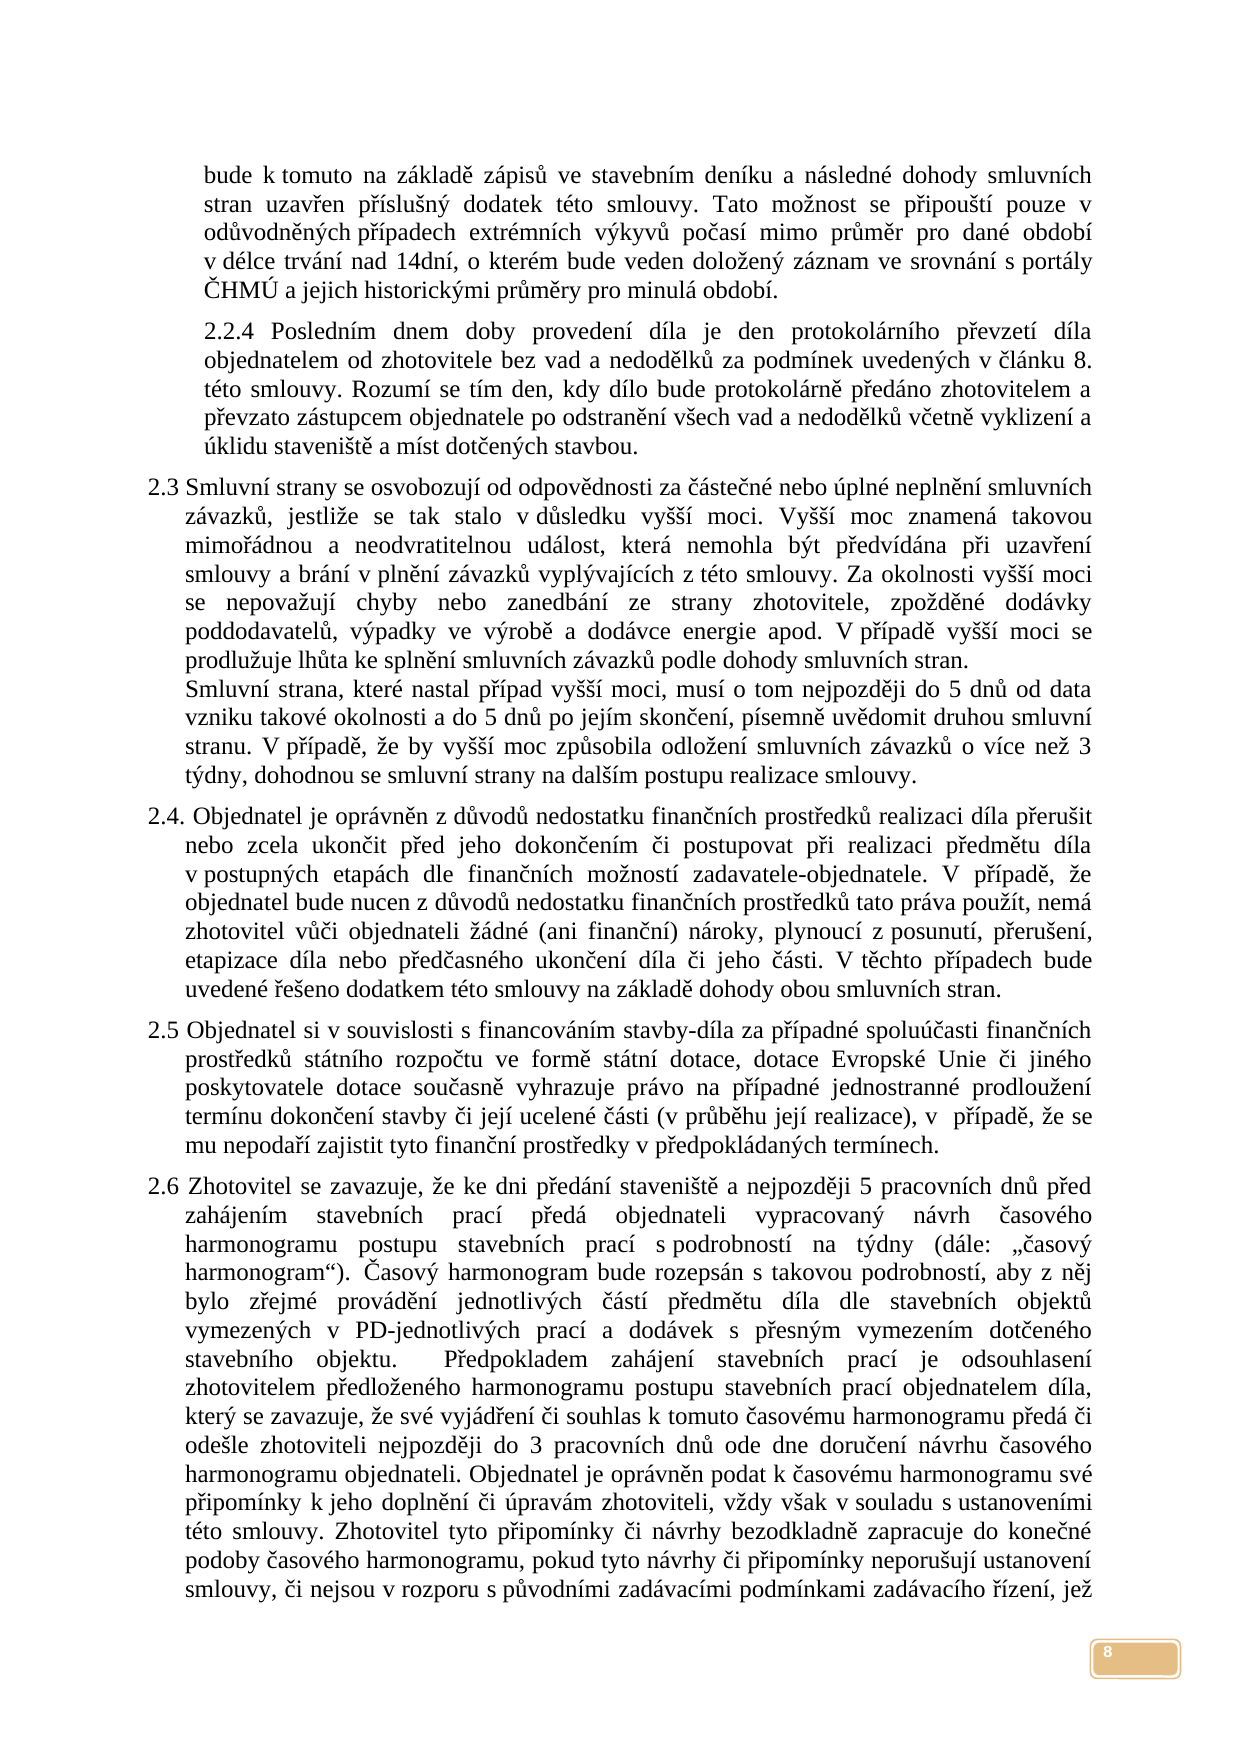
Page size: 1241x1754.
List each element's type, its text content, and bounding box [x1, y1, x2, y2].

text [204, 160, 1093, 304]
text 2.2.4 Posledním dnem doby provedení díla je den protokolárního převzetí díla objednatelem od zhotovitele bez vad a nedodělků za podmínek uvedených v článku 8. této smlouvy. Rozumí se tím den, kdy dílo bude protokolárně předáno zhotovitelem a převzato zástupcem objednatele po odstranění všech vad a nedodělků včetně vyklizení a úklidu staveniště a míst dotčených stavbou. [204, 316, 1093, 460]
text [148, 1171, 1093, 1602]
text 2.3 Smluvní strany se osvobozují od odpovědnosti za částečné nebo úplné neplnění smluvních závazků, jestliže se tak stalo v důsledku vyšší moci. Vyšší moc znamená takovou mimořádnou a neodvratitelnou událost, která nemohla být předvídána při uzavření smlouvy a brání v plnění závazků vyplývajících z této smlouvy. Za okolnosti vyšší moci se nepovažují chyby nebo zanedbání ze strany zhotovitele, zpožděné dodávky poddodavatelů, výpadky ve výrobě a dodávce energie apod. V případě vyšší moci se prodlužuje lhůta ke splnění smluvních závazků podle dohody smluvních stran. [148, 472, 1093, 674]
text 2.4. Objednatel je oprávněn z důvodů nedostatku finančních prostředků realizaci díla přerušit nebo zcela ukončit před jeho dokončením či postupovat při realizaci předmětu díla v postupných etapách dle finančních možností zadavatele-objednatele. V případě, že objednatel bude nucen z důvodů nedostatku finančních prostředků tato práva použít, nemá zhotovitel vůči objednateli žádné (ani finanční) nároky, plynoucí z posunutí, přerušení, etapizace díla nebo předčasného ukončení díla či jeho části. V těchto případech bude uvedené řešeno dodatkem této smlouvy na základě dohody obou smluvních stran. [148, 801, 1093, 1002]
text Smluvní strana, které nastal případ vyšší moci, musí o tom nejpozději do 5 dnů od data vzniku takové okolnosti a do 5 dnů po jejím skončení, písemně uvědomit druhou smluvní stranu. V případě, že by vyšší moc způsobila odložení smluvních závazků o více než 3 týdny, dohodnou se smluvní strany na dalším postupu realizace smlouvy. [185, 674, 1093, 789]
text 2.5 Objednatel si v souvislosti s financováním stavby-díla za případné spoluúčasti finančních prostředků státního rozpočtu ve formě státní dotace, dotace Evropské Unie či jiného poskytovatele dotace současně vyhrazuje právo na případné jednostranné prodloužení termínu dokončení stavby či její ucelené části (v průběhu její realizace), v případě, že se mu nepodaří zajistit tyto finanční prostředky v předpokládaných termínech. [148, 1015, 1093, 1159]
